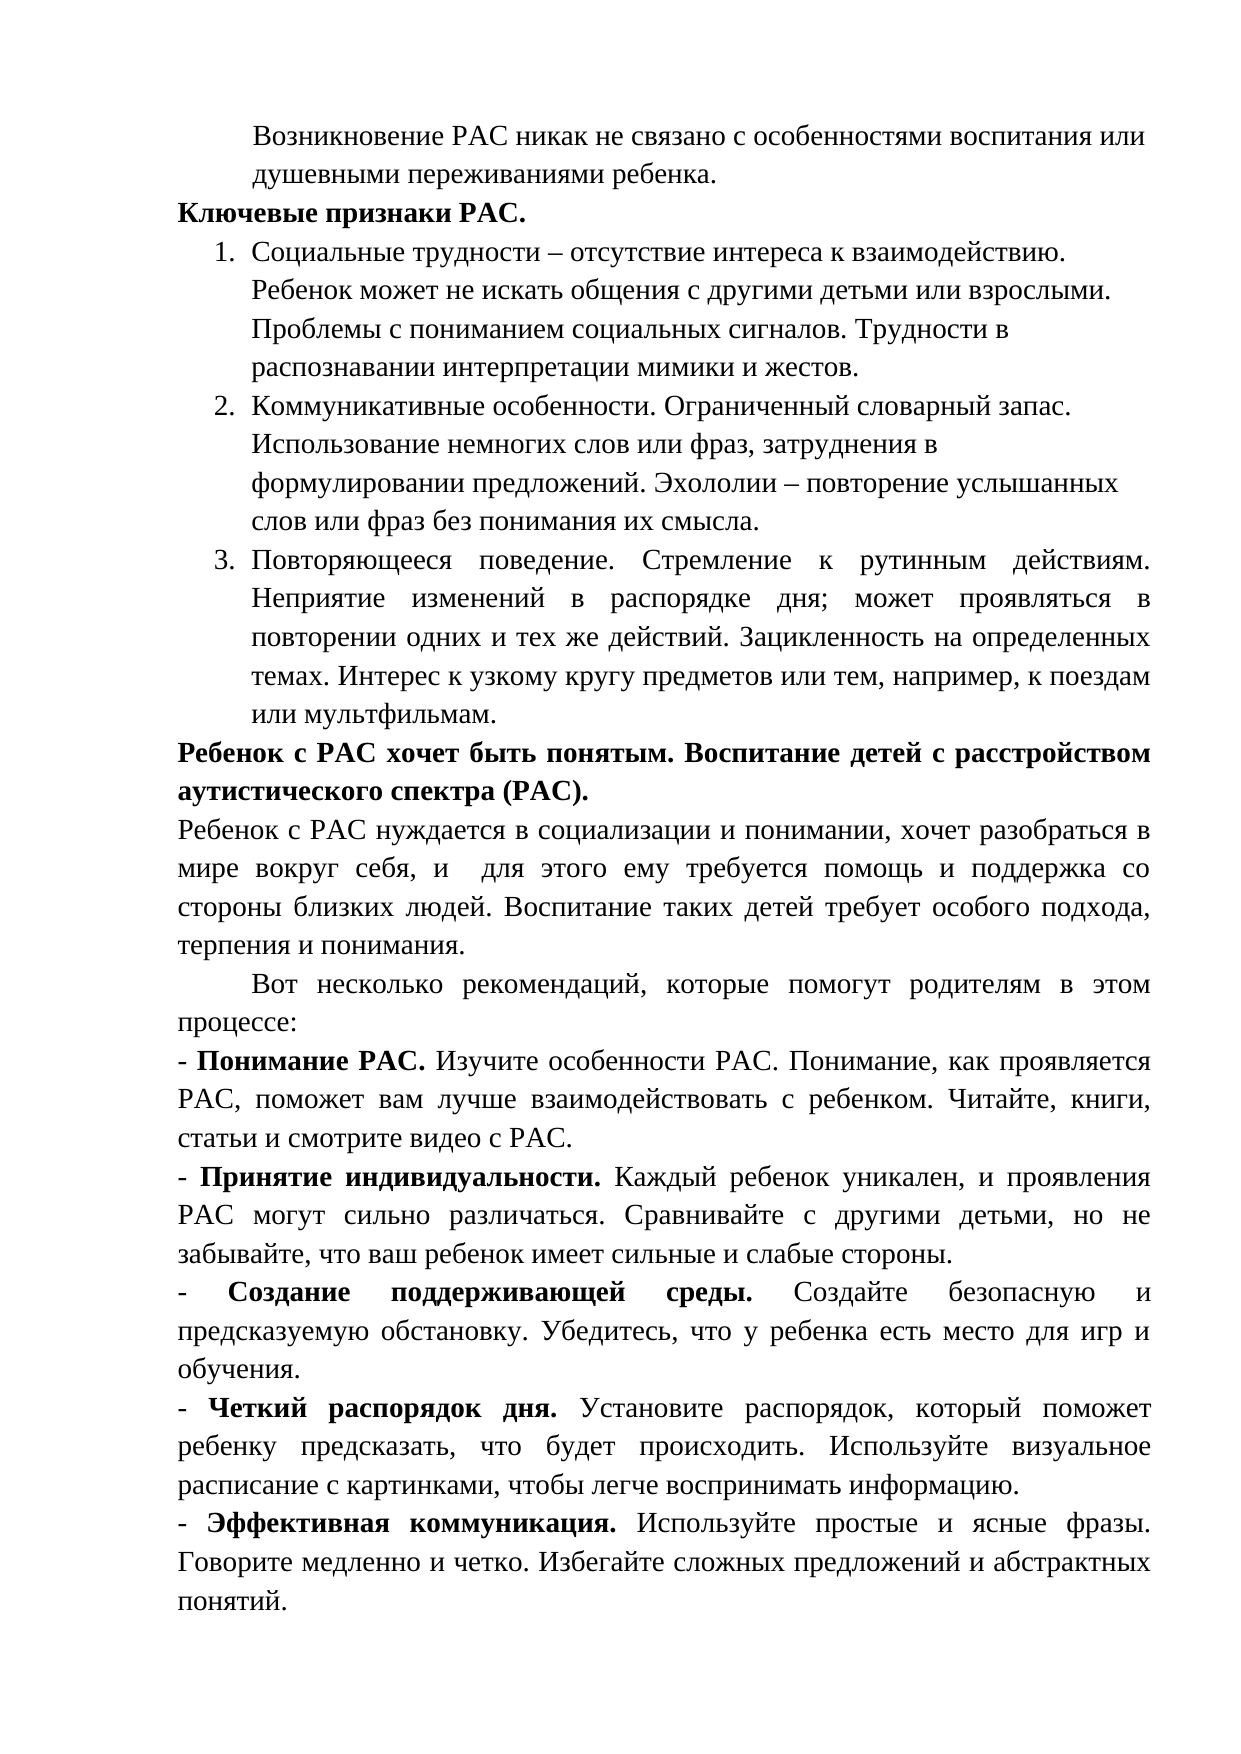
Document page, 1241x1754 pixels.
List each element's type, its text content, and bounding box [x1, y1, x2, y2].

list - Четкий распорядок дня. Установите распорядок, который поможет ребенку предсказать, что будет происходить. Используйте визуальное расписание с картинками, чтобы легче воспринимать информацию. [177, 1390, 1152, 1501]
list Ребенок с РАС нуждается в социализации и понимании, хочет разобраться в мире вокруг себя, и для этого ему требуется помощь и поддержка со стороны близких людей. Воспитание таких детей требует особого подхода, терпения и понимания. [177, 812, 1152, 961]
list - Понимание РАС. Изучите особенности РАС. Понимание, как проявляется РАС, поможет вам лучше взаимодействовать с ребенком. Читайте, книги, статьи и смотрите видео с РАС. [177, 1043, 1152, 1154]
list - Создание поддерживающей среды. Создайте безопасную и предсказуемую обстановку. Убедитесь, что у ребенка есть место для игр и обучения. [177, 1274, 1152, 1385]
list Социальные трудности – отсутствие интереса к взаимодействию. Ребенок может не искать общения с другими детьми или взрослыми. Проблемы с пониманием социальных сигналов. Трудности в распознавании интерпретации мимики и жестов. [213, 234, 1152, 383]
list Вот несколько рекомендаций, которые помогут родителям в этом процессе: [177, 966, 1152, 1038]
list Ребенок с РАС хочет быть понятым. Воспитание детей с расстройством аутистического спектра (РАС). [177, 735, 1152, 807]
list Повторяющееся поведение. Стремление к рутинным действиям. Неприятие изменений в распорядке дня; может проявляться в повторении одних и тех же действий. Зацикленность на определенных темах. Интерес к узкому кругу предметов или тем, например, к поездам или мультфильмам. [213, 542, 1152, 730]
list - Эффективная коммуникация. Используйте простые и ясные фразы. Говорите медленно и четко. Избегайте сложных предложений и абстрактных понятий. [177, 1506, 1152, 1616]
list - Принятие индивидуальности. Каждый ребенок уникален, и проявления РАС могут сильно различаться. Сравнивайте с другими детьми, но не забывайте, что ваш ребенок имеет сильные и слабые стороны. [177, 1159, 1152, 1269]
list Ключевые признаки РАС. [177, 195, 1152, 229]
list Коммуникативные особенности. Ограниченный словарный запас. Использование немногих слов или фраз, затруднения в формулировании предложений. Эхололии – повторение услышанных слов или фраз без понимания их смысла. [213, 388, 1152, 537]
list Возникновение РАС никак не связано с особенностями воспитания или душевными переживаниями ребенка. [252, 118, 1152, 190]
